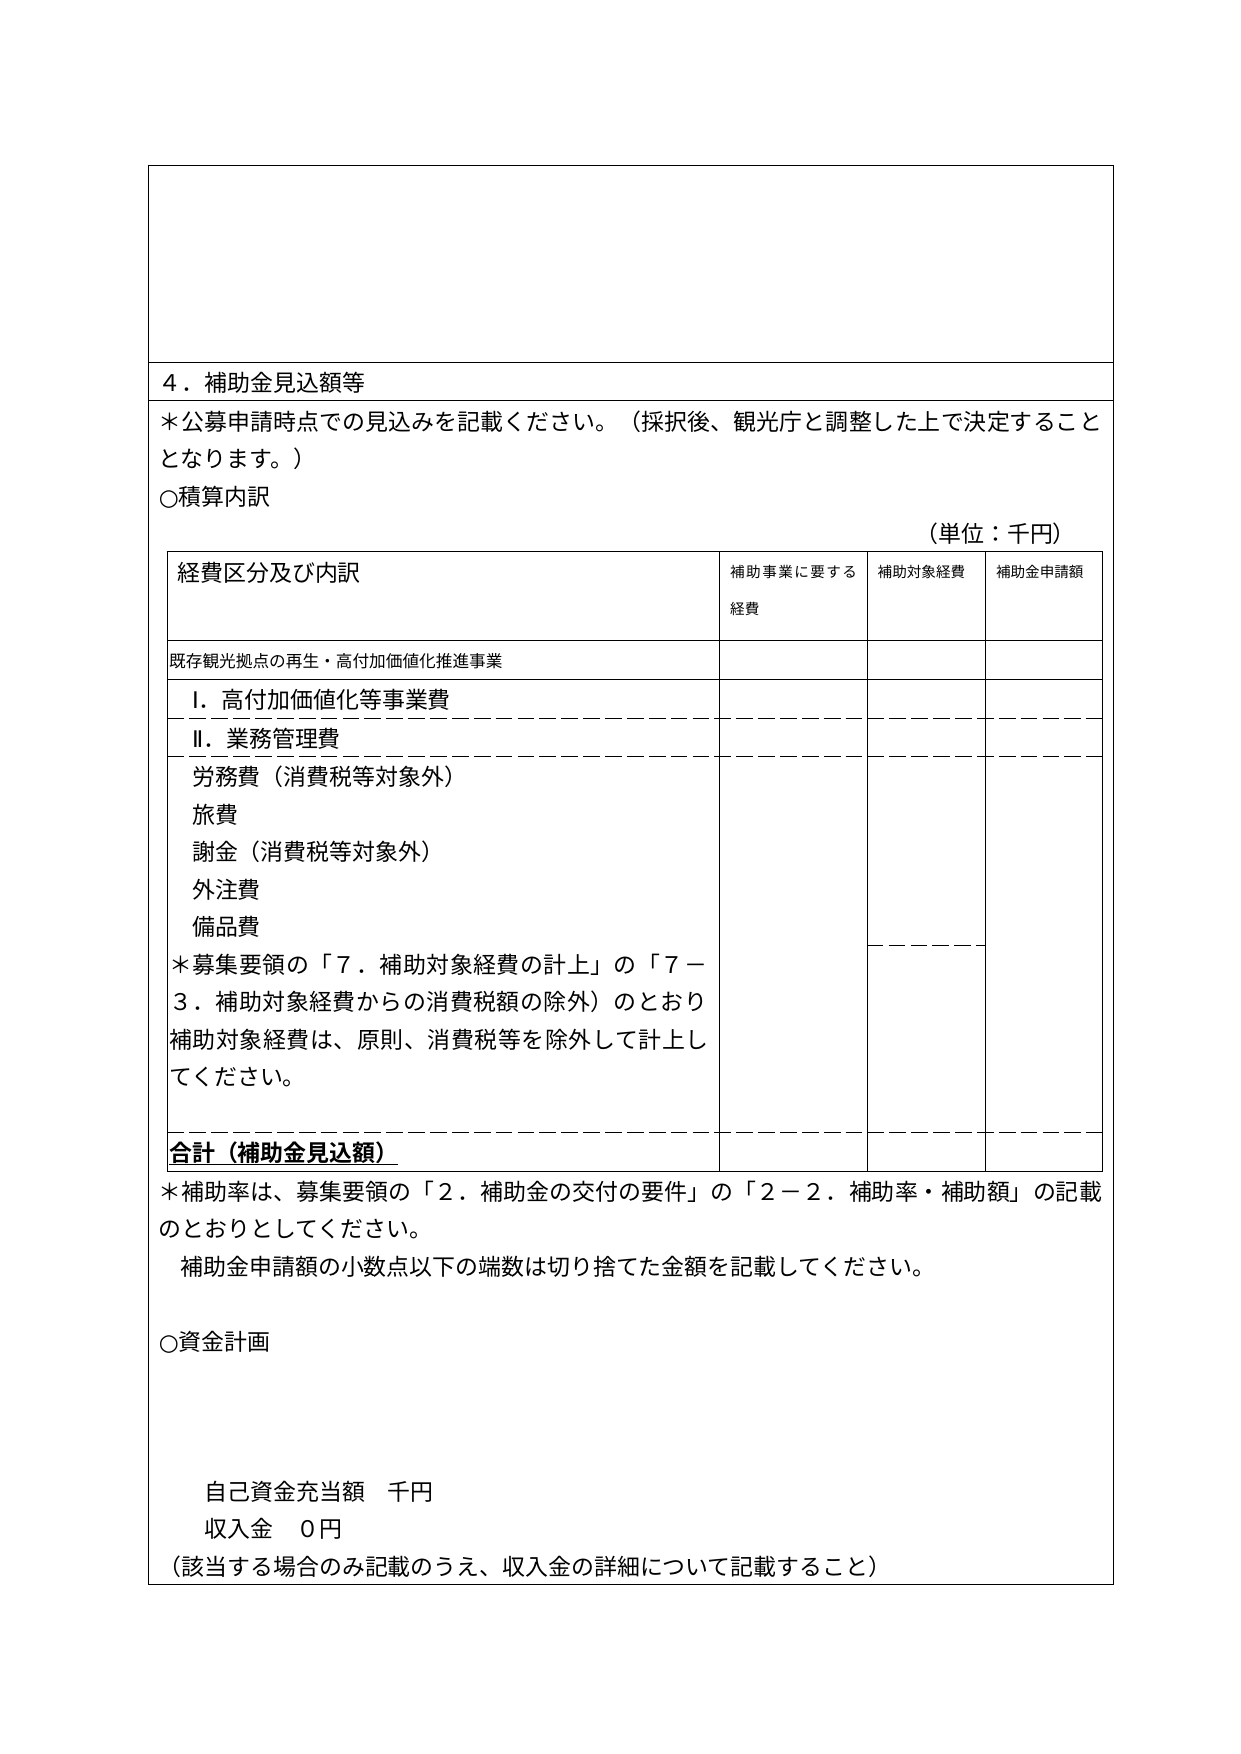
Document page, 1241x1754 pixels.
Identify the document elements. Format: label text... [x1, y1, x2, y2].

table_cell [149, 166, 1113, 362]
table_cell ＊公募申請時点での見込みを記載ください。（採択後、観光庁と調整した上で決定することとなります。） ○積算内訳 （単位：千円） ＊補助率は、募集要領の「２．補助金の交付の要件」の「２－２．補助率・補助額」の記載のとおりとしてください。 補助金申請額の小数点以下の端数は切り捨てた金額を記載してください。 ○資金計画 自己資金充当額 千円 収入金 ０円 （該当する場合のみ記載のうえ、収入金の詳細について記載すること） [149, 401, 1113, 1584]
table_cell ４．補助金見込額等 [149, 363, 1113, 400]
